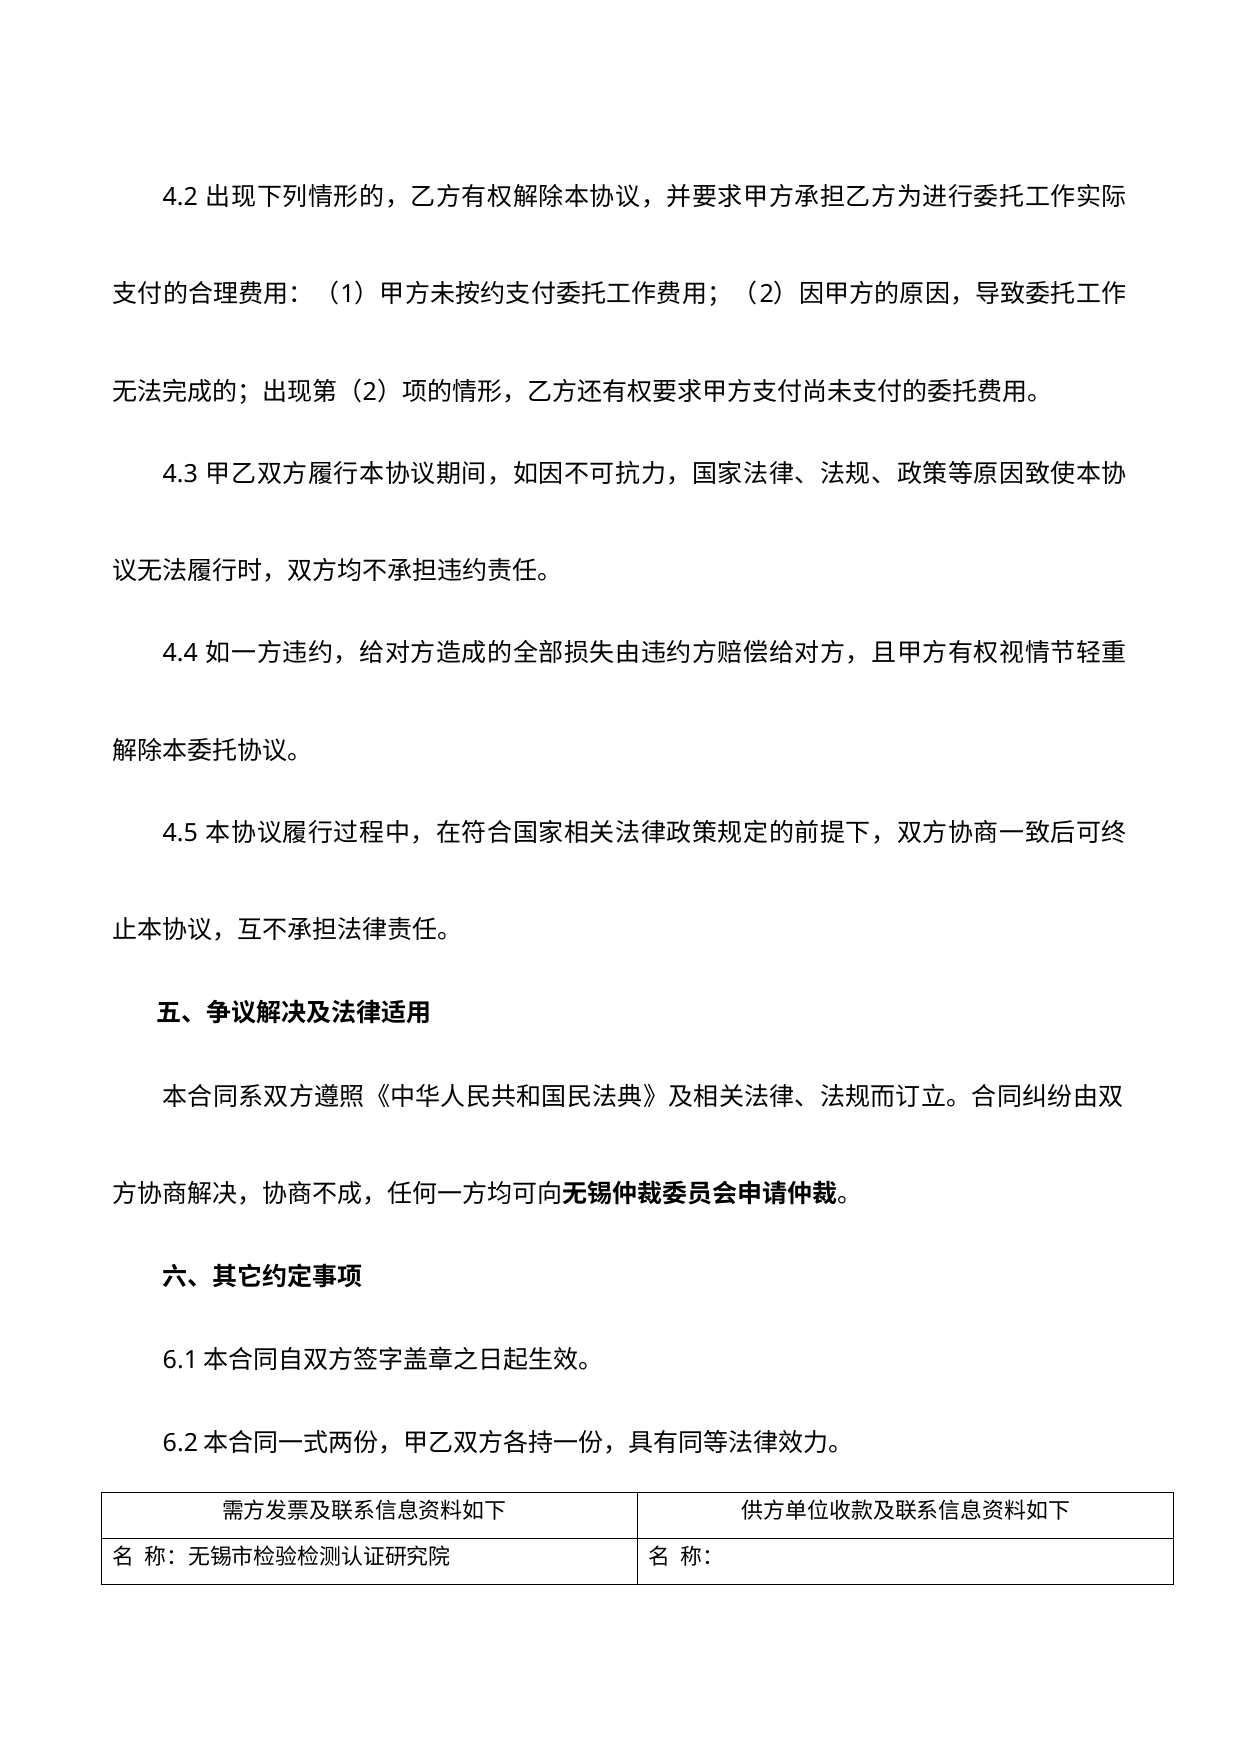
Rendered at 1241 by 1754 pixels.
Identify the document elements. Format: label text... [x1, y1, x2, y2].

text 6.2本合同一式两份，甲乙双方各持一份，具有同等法律效力。 [112, 1408, 1128, 1473]
text 五、争议解决及法律适用 [112, 978, 1128, 1043]
text 4.5 本协议履行过程中，在符合国家相关法律政策规定的前提下，双方协商一致后可终止本协议，互不承担法律责任。 [112, 799, 1128, 962]
text 4.2 出现下列情形的，乙方有权解除本协议，并要求甲方承担乙方为进行委托工作实际支付的合理费用：（1）甲方未按约支付委托工作费用；（2）因甲方的原因，导致委托工作无法完成的；出现第（2）项的情形，乙方还有权要求甲方支付尚未支付的委托费用。 [112, 162, 1128, 422]
text 六、其它约定事项 [112, 1242, 1128, 1307]
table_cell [102, 1539, 637, 1584]
text 4.4 如一方违约，给对方造成的全部损失由违约方赔偿给对方，且甲方有权视情节轻重解除本委托协议。 [112, 619, 1128, 782]
text 4.3 甲乙双方履行本协议期间，如因不可抗力，国家法律、法规、政策等原因致使本协议无法履行时，双方均不承担违约责任。 [112, 440, 1128, 603]
text 6.1本合同自双方签字盖章之日起生效。 [112, 1325, 1128, 1390]
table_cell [638, 1539, 1173, 1584]
table_header 需方发票及联系信息资料如下 [102, 1493, 637, 1538]
text 本合同系双方遵照《中华人民共和国民法典》及相关法律、法规而订立。合同纠纷由双方协商解决，协商不成，任何一方均可向无锡仲裁委员会申请仲裁。 [112, 1062, 1128, 1224]
table_header 供方单位收款及联系信息资料如下 [638, 1493, 1173, 1538]
